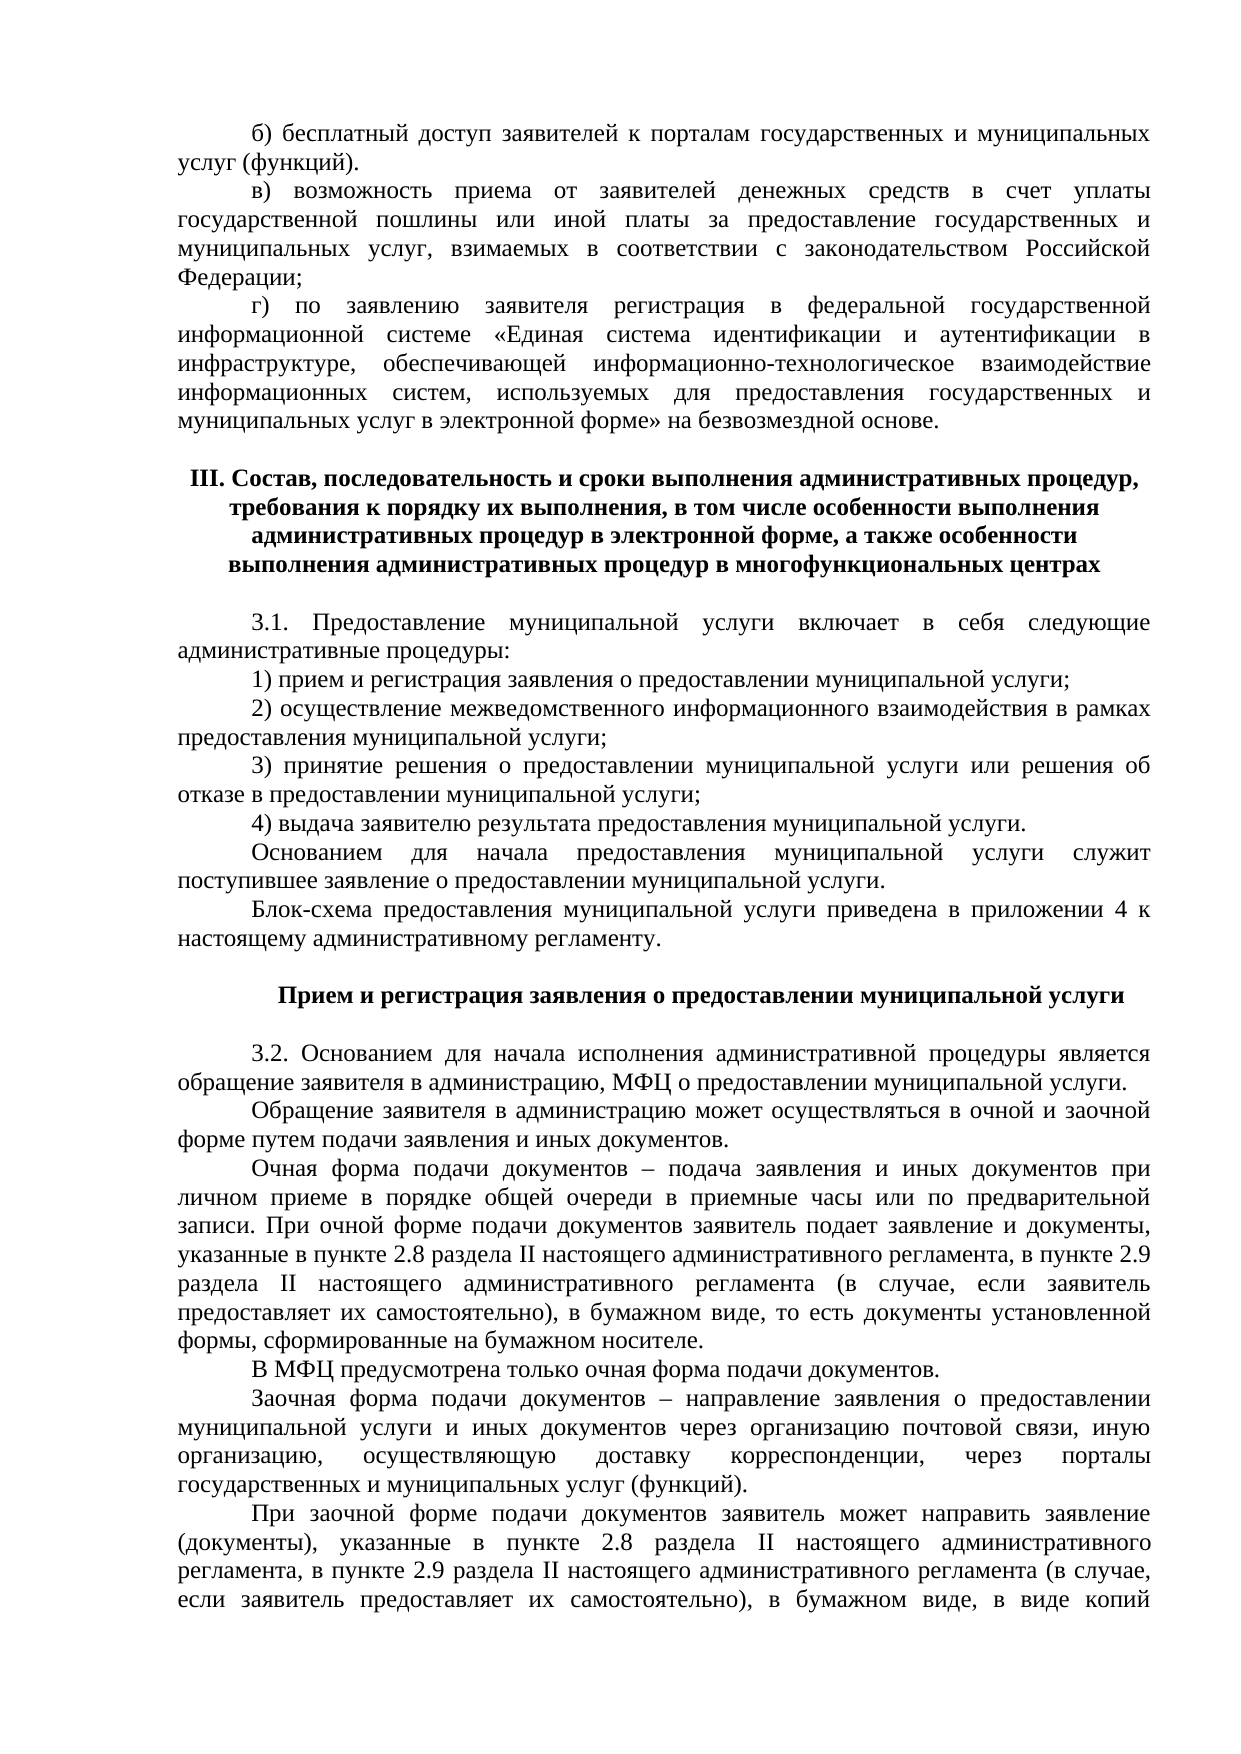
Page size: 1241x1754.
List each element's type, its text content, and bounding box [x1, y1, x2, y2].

text 1) прием и регистрация заявления о предоставлении муниципальной услуги; [177, 664, 1152, 693]
text В МФЦ предусмотрена только очная форма подачи документов. [177, 1354, 1152, 1383]
text 4) выдача заявителю результата предоставления муниципальной услуги. [177, 808, 1152, 837]
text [177, 1498, 1152, 1613]
text Прием и регистрация заявления о предоставлении муниципальной услуги [177, 981, 1152, 1009]
text 3.2. Основанием для начала исполнения административной процедуры является обращение заявителя в администрацию, МФЦ о предоставлении муниципальной услуги. [177, 1038, 1152, 1096]
text III. Состав, последовательность и сроки выполнения административных процедур, требования к порядку их выполнения, в том числе особенности выполнения административных процедур в электронной форме, а также особенности выполнения административных процедур в многофункциональных центрах [177, 463, 1152, 578]
text Блок-схема предоставления муниципальной услуги приведена в приложении 4 к настоящему административному регламенту. [177, 894, 1152, 952]
text г) по заявлению заявителя регистрация в федеральной государственной информационной системе «Единая система идентификации и аутентификации в инфраструктуре, обеспечивающей информационно-технологическое взаимодействие информационных систем, используемых для предоставления государственных и муниципальных услуг в электронной форме» на безвозмездной основе. [177, 291, 1152, 434]
text Очная форма подачи документов – подача заявления и иных документов при личном приеме в порядке общей очереди в приемные часы или по предварительной записи. При очной форме подачи документов заявитель подает заявление и документы, указанные в пункте 2.8 раздела II настоящего административного регламента, в пункте 2.9 раздела II настоящего административного регламента (в случае, если заявитель предоставляет их самостоятельно), в бумажном виде, то есть документы установленной формы, сформированные на бумажном носителе. [177, 1153, 1152, 1354]
text 3.1. Предоставление муниципальной услуги включает в себя следующие административные процедуры: [177, 607, 1152, 664]
text 3) принятие решения о предоставлении муниципальной услуги или решения об отказе в предоставлении муниципальной услуги; [177, 751, 1152, 808]
text Основанием для начала предоставления муниципальной услуги служит поступившее заявление о предоставлении муниципальной услуги. [177, 837, 1152, 894]
text Обращение заявителя в администрацию может осуществляться в очной и заочной форме путем подачи заявления и иных документов. [177, 1096, 1152, 1153]
text в) возможность приема от заявителей денежных средств в счет уплаты государственной пошлины или иной платы за предоставление государственных и муниципальных услуг, взимаемых в соответствии с законодательством Российской Федерации; [177, 176, 1152, 291]
text б) бесплатный доступ заявителей к порталам государственных и муниципальных услуг (функций). [177, 118, 1152, 176]
text Заочная форма подачи документов – направление заявления о предоставлении муниципальной услуги и иных документов через организацию почтовой связи, иную организацию, осуществляющую доставку корреспонденции, через порталы государственных и муниципальных услуг (функций). [177, 1383, 1152, 1498]
text 2) осуществление межведомственного информационного взаимодействия в рамках предоставления муниципальной услуги; [177, 693, 1152, 751]
